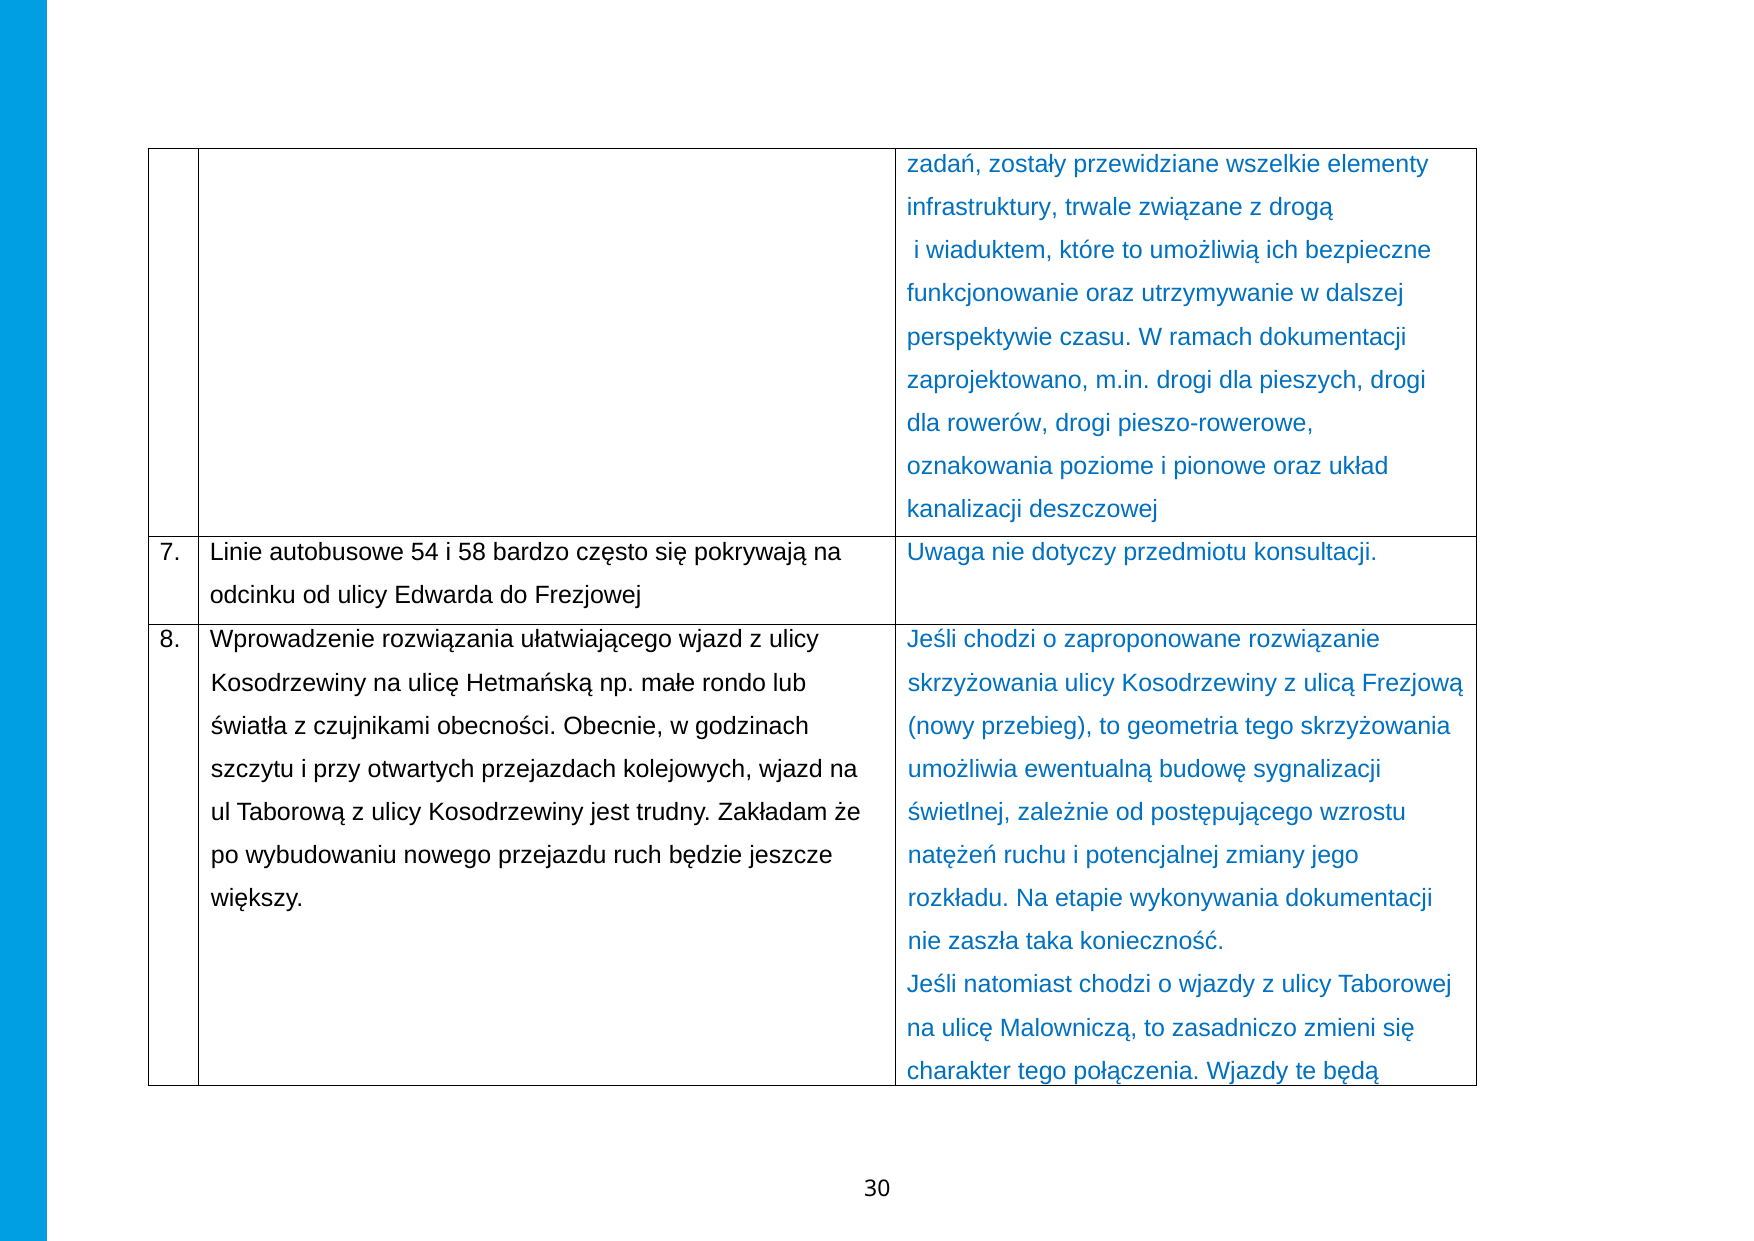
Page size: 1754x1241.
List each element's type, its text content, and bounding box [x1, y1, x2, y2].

table_cell 7. [149, 537, 198, 623]
table_cell Linie autobusowe 54 i 58 bardzo często się pokrywają na odcinku od ulicy Edwarda do Frezjowej [199, 537, 895, 623]
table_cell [896, 149, 1476, 536]
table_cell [199, 149, 895, 536]
table_cell 6. [149, 149, 198, 536]
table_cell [896, 625, 1476, 1084]
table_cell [199, 625, 895, 1084]
table_cell 8. [149, 625, 198, 1084]
table_cell Uwaga nie dotyczy przedmiotu konsultacji. [896, 537, 1476, 623]
